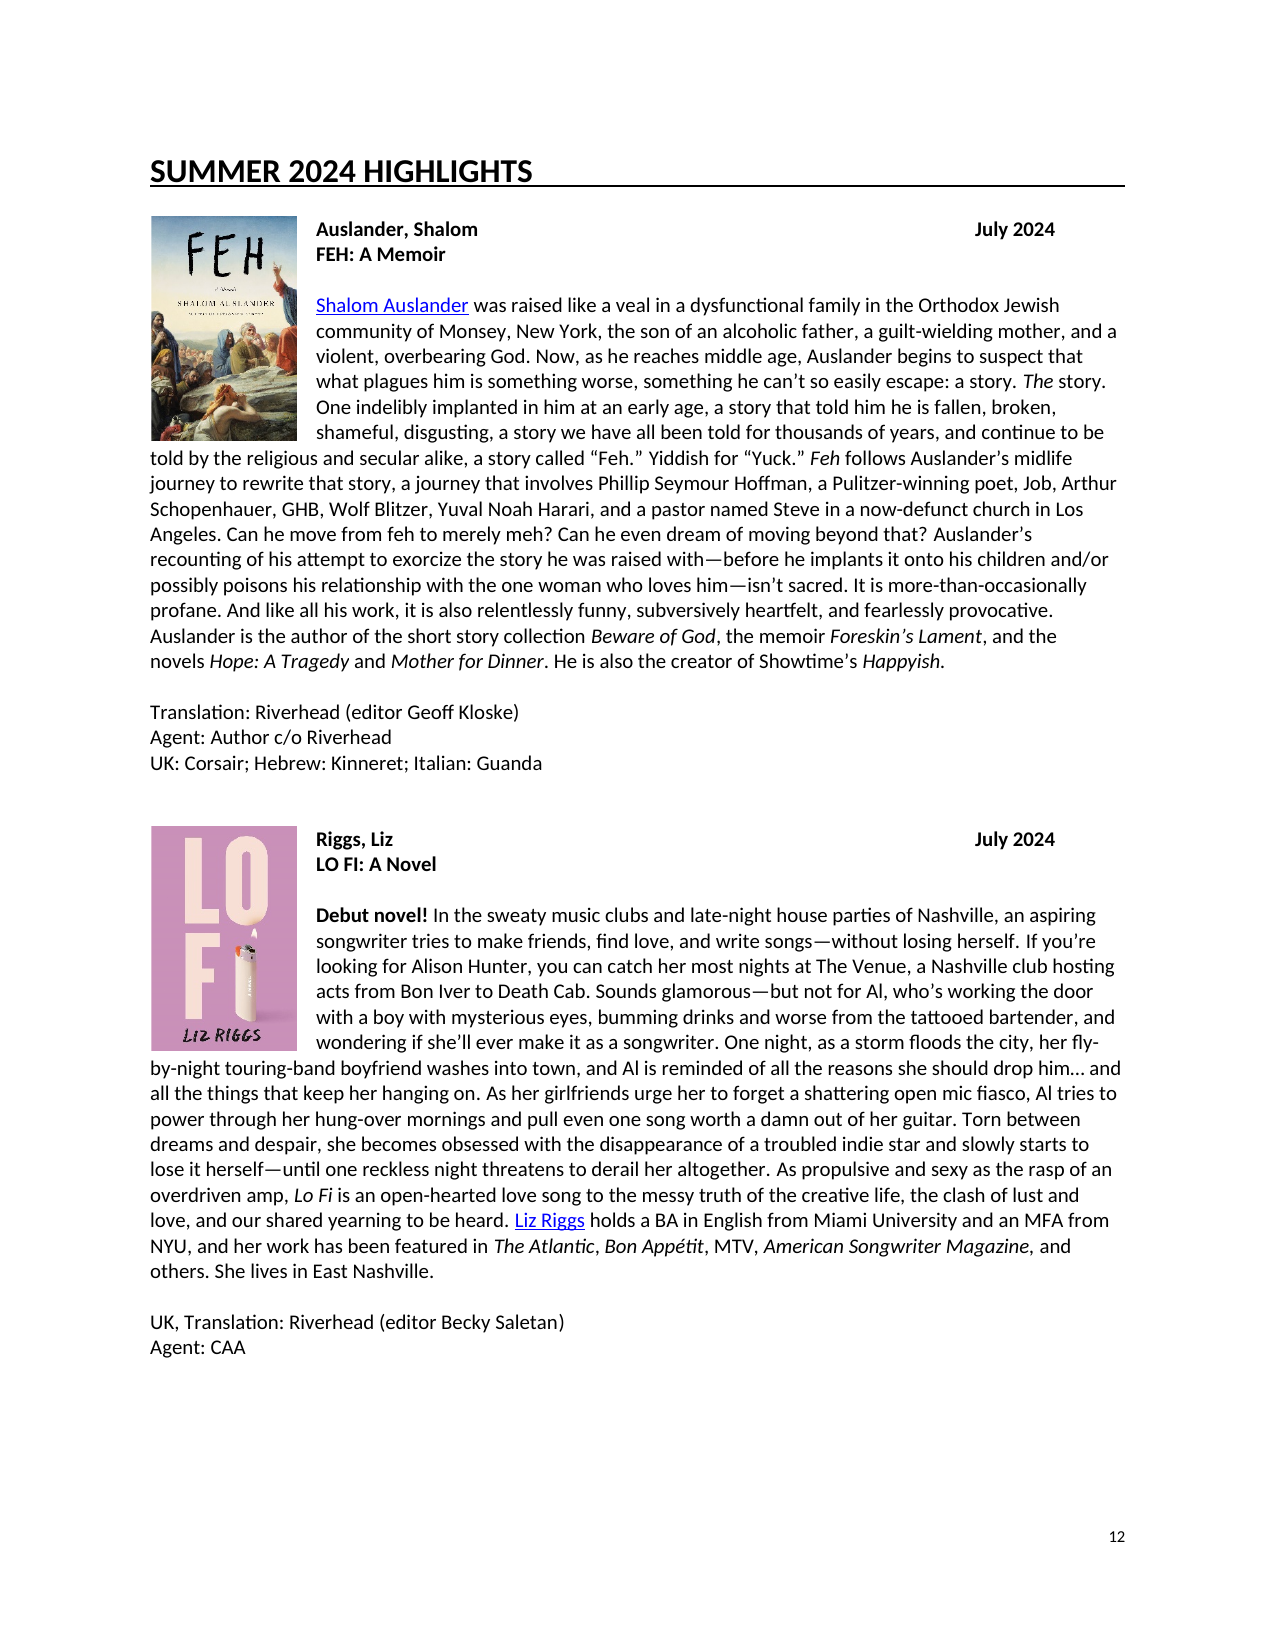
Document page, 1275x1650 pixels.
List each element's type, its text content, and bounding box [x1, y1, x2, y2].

text Translation: Riverhead (editor Geoff Kloske) Agent: Author c/o Riverhead [150, 699, 1125, 750]
text Riggs, Liz July 2024 [297, 826, 1125, 852]
picture [150, 216, 297, 438]
text Shalom Auslander was raised like a veal in a dysfunctional family in the Orthodox Jewish community of Monsey, New York, the son of an alcoholic father, a guilt-wielding mother, and a violent, overbearing God. Now, as he reaches middle age, Auslander begins to suspect that what plagues him is something worse, something he can’t so easily escape: a story. The story. One indelibly implanted in him at an early age, a story that told him he is fallen, broken, shameful, disgusting, a story we have all been told for thousands of years, and continue to be told by the religious and secular alike, a story called “Feh.” Yiddish for “Yuck.” Feh follows Auslander’s midlife journey to rewrite that story, a journey that involves Phillip Seymour Hoffman, a Pulitzer-winning poet, Job, Arthur Schopenhauer, GHB, Wolf Blitzer, Yuval Noah Harari, and a pastor named Steve in a now-defunct church in Los Angeles. Can he move from feh to merely meh? Can he even dream of moving beyond that? Auslander’s recounting of his attempt to exorcize the story he was raised with—before he implants it onto his children and/or possibly poisons his relationship with the one woman who loves him—isn’t sacred. It is more-than-occasionally profane. And like all his work, it is also relentlessly funny, subversively heartfelt, and fearlessly provocative. Auslander is the author of the short story collection Beware of God, the memoir Foreskin’s Lament, and the novels Hope: A Tragedy and Mother for Dinner. He is also the creator of Showtime’s Happyish. [150, 267, 1125, 674]
text Auslander, Shalom July 2024 [297, 216, 1125, 242]
text SUMMER 2024 HIGHLIGHTS [150, 150, 1125, 185]
text LO FI: A Novel [297, 852, 1125, 877]
text UK: Corsair; Hebrew: Kinneret; Italian: Guanda [150, 750, 1125, 775]
picture [150, 826, 297, 1048]
text UK, Translation: Riverhead (editor Becky Saletan) Agent: CAA [150, 1309, 1125, 1360]
text FEH: A Memoir [297, 242, 1125, 267]
text Debut novel! In the sweaty music clubs and late-night house parties of Nashville, an aspiring songwriter tries to make friends, find love, and write songs—without losing herself. If you’re looking for Alison Hunter, you can catch her most nights at The Venue, a Nashville club hosting acts from Bon Iver to Death Cab. Sounds glamorous—but not for Al, who’s working the door with a boy with mysterious eyes, bumming drinks and worse from the tattooed bartender, and wondering if she’ll ever make it as a songwriter. One night, as a storm floods the city, her fly-by-night touring-band boyfriend washes into town, and Al is reminded of all the reasons she should drop him… and all the things that keep her hanging on. As her girlfriends urge her to forget a shattering open mic fiasco, Al tries to power through her hung-over mornings and pull even one song worth a damn out of her guitar. Torn between dreams and despair, she becomes obsessed with the disappearance of a troubled indie star and slowly starts to lose it herself—until one reckless night threatens to derail her altogether. As propulsive and sexy as the rasp of an overdriven amp, Lo Fi is an open-hearted love song to the messy truth of the creative life, the clash of lust and love, and our shared yearning to be heard. Liz Riggs holds a BA in English from Miami University and an MFA from NYU, and her work has been featured in The Atlantic, Bon Appétit, MTV, American Songwriter Magazine, and others. She lives in East Nashville. [150, 902, 1125, 1284]
